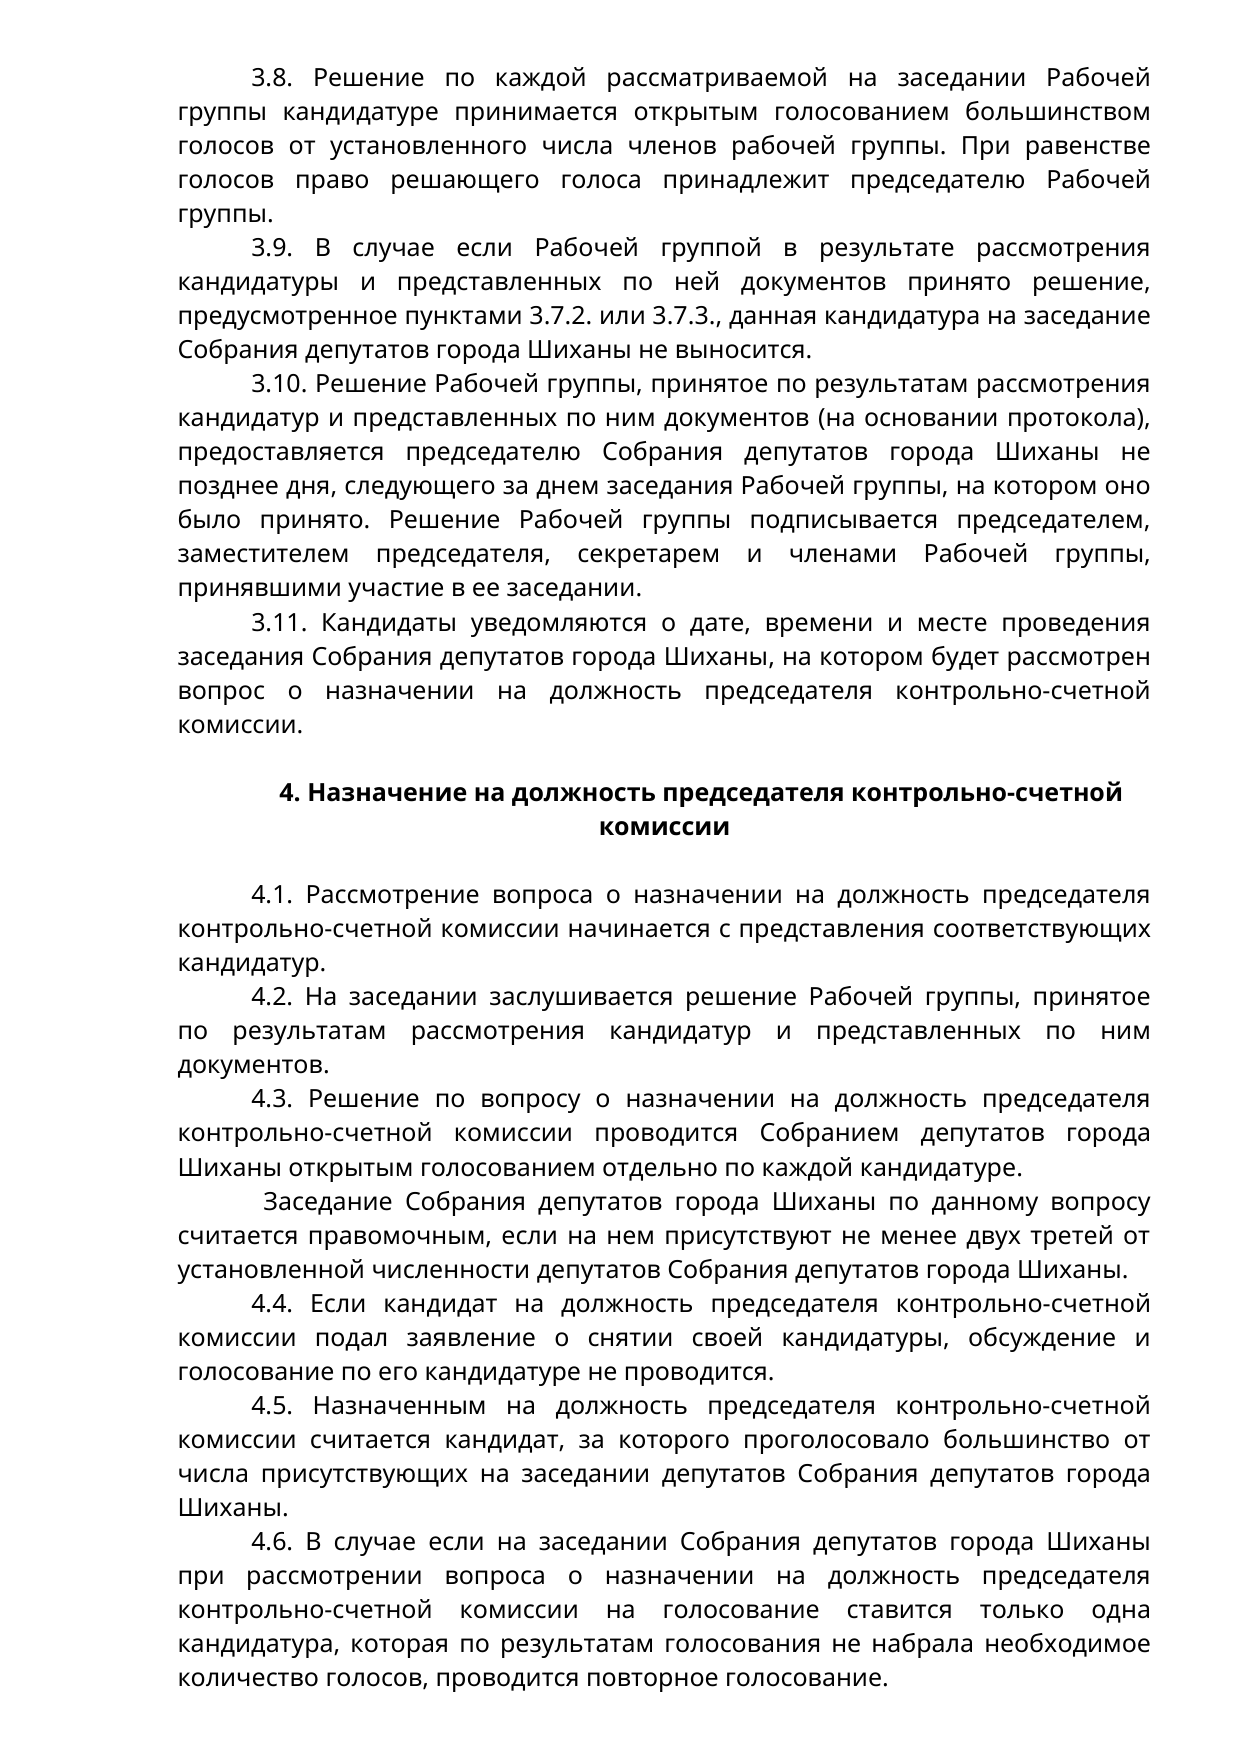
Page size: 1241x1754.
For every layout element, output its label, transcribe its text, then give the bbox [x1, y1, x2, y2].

text 3.10. Решение Рабочей группы, принятое по результатам рассмотрения кандидатур и представленных по ним документов (на основании протокола), предоставляется председателю Собрания депутатов города Шиханы не позднее дня, следующего за днем заседания Рабочей группы, на котором оно было принято. Решение Рабочей группы подписывается председателем, заместителем председателя, секретарем и членами Рабочей группы, принявшими участие в ее заседании. [177, 366, 1152, 604]
text 4.6. В случае если на заседании Собрания депутатов города Шиханы при рассмотрении вопроса о назначении на должность председателя контрольно-счетной комиссии на голосование ставится только одна кандидатура, которая по результатам голосования не набрала необходимое количество голосов, проводится повторное голосование. [177, 1524, 1152, 1694]
text 4.1. Рассмотрение вопроса о назначении на должность председателя контрольно-счетной комиссии начинается с представления соответствующих кандидатур. [177, 877, 1152, 979]
text Заседание Собрания депутатов города Шиханы по данному вопросу считается правомочным, если на нем присутствуют не менее двух третей от установленной численности депутатов Собрания депутатов города Шиханы. [177, 1183, 1152, 1285]
text 3.11. Кандидаты уведомляются о дате, времени и месте проведения заседания Собрания депутатов города Шиханы, на котором будет рассмотрен вопрос о назначении на должность председателя контрольно-счетной комиссии. [177, 604, 1152, 740]
text 4.5. Назначенным на должность председателя контрольно-счетной комиссии считается кандидат, за которого проголосовало большинство от числа присутствующих на заседании депутатов Собрания депутатов города Шиханы. [177, 1388, 1152, 1524]
text 3.9. В случае если Рабочей группой в результате рассмотрения кандидатуры и представленных по ней документов принято решение, предусмотренное пунктами 3.7.2. или 3.7.3., данная кандидатура на заседание Собрания депутатов города Шиханы не выносится. [177, 229, 1152, 366]
text 4.4. Если кандидат на должность председателя контрольно-счетной комиссии подал заявление о снятии своей кандидатуры, обсуждение и голосование по его кандидатуре не проводится. [177, 1285, 1152, 1388]
text 4. Назначение на должность председателя контрольно-счетной комиссии [177, 774, 1152, 843]
text 3.8. Решение по каждой рассматриваемой на заседании Рабочей группы кандидатуре принимается открытым голосованием большинством голосов от установленного числа членов рабочей группы. При равенстве голосов право решающего голоса принадлежит председателю Рабочей группы. [177, 59, 1152, 229]
text 4.2. На заседании заслушивается решение Рабочей группы, принятое по результатам рассмотрения кандидатур и представленных по ним документов. [177, 979, 1152, 1081]
text 4.3. Решение по вопросу о назначении на должность председателя контрольно-счетной комиссии проводится Собранием депутатов города Шиханы открытым голосованием отдельно по каждой кандидатуре. [177, 1081, 1152, 1183]
